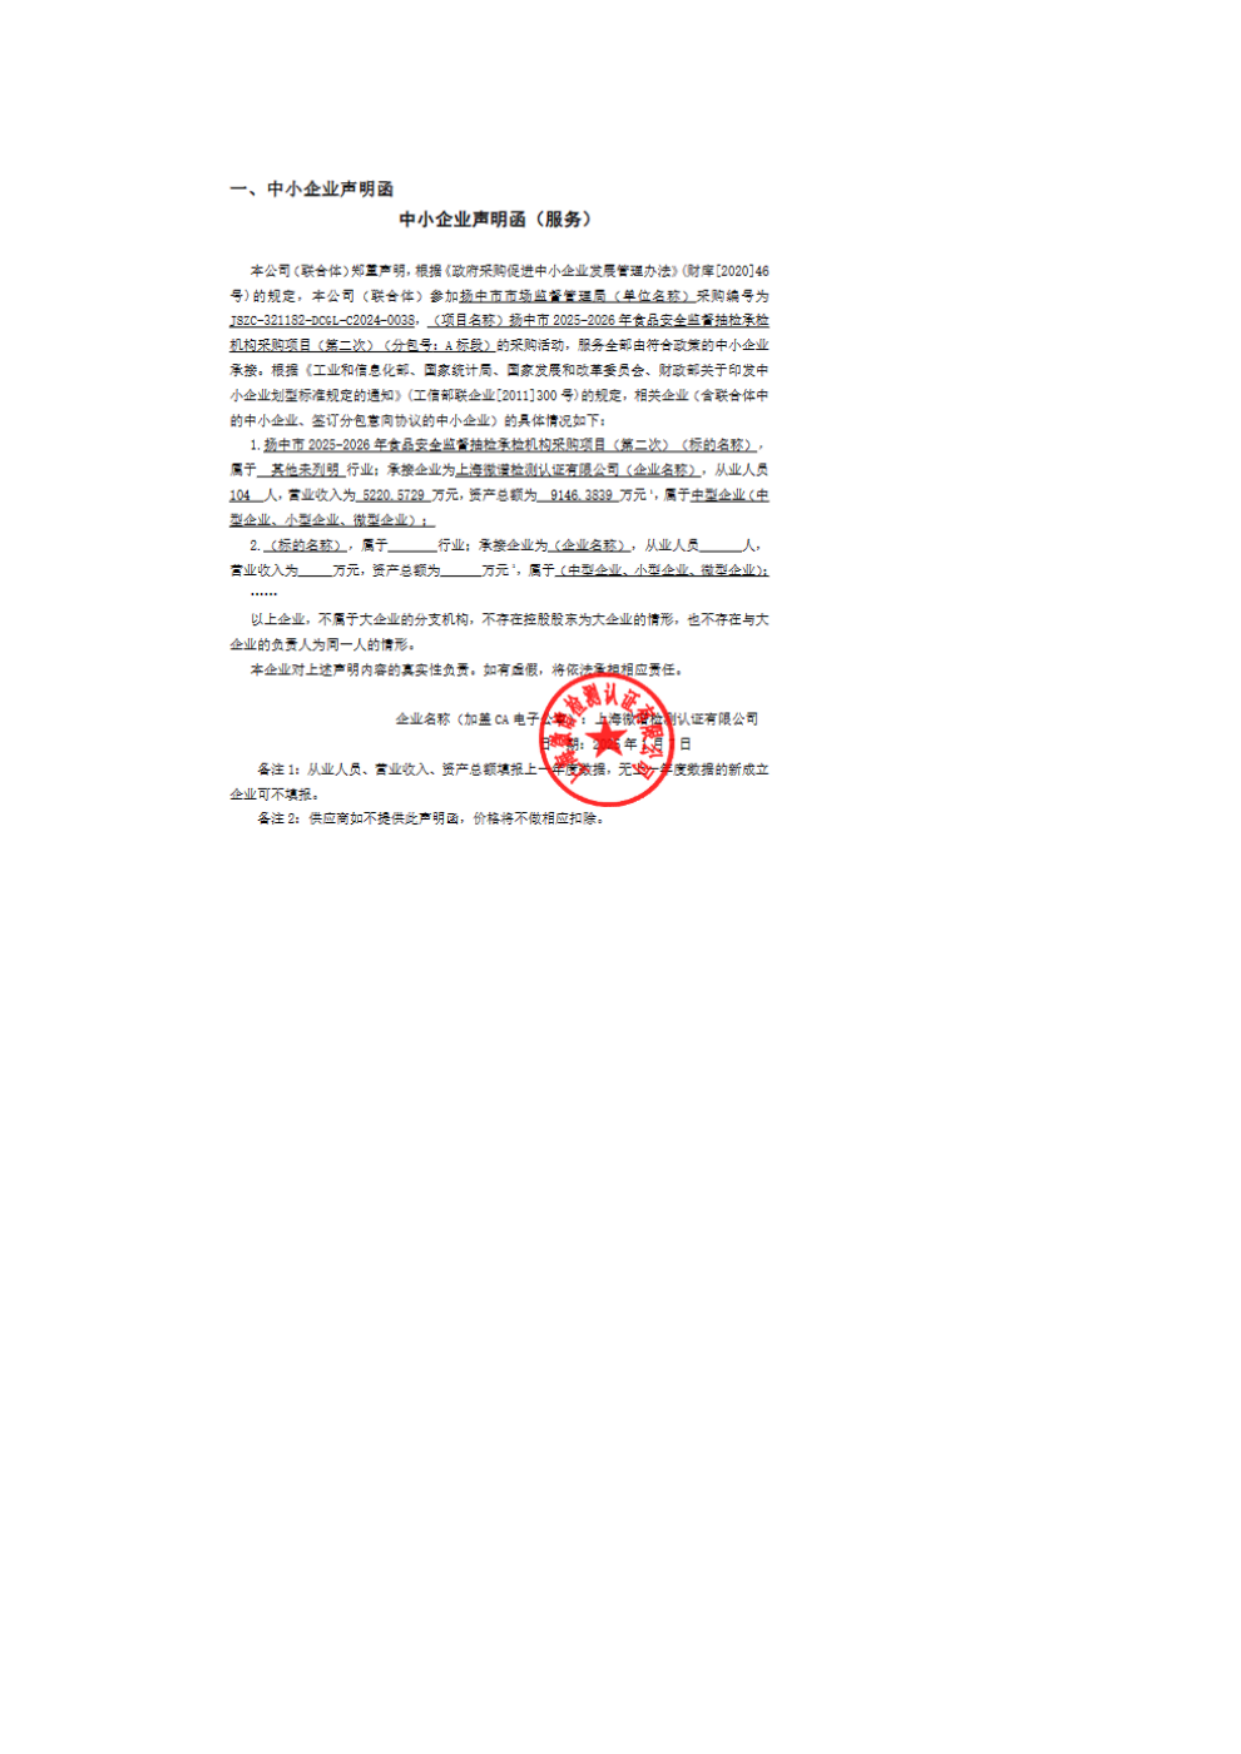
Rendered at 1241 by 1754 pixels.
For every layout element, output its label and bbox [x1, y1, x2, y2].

picture [187, 162, 826, 861]
